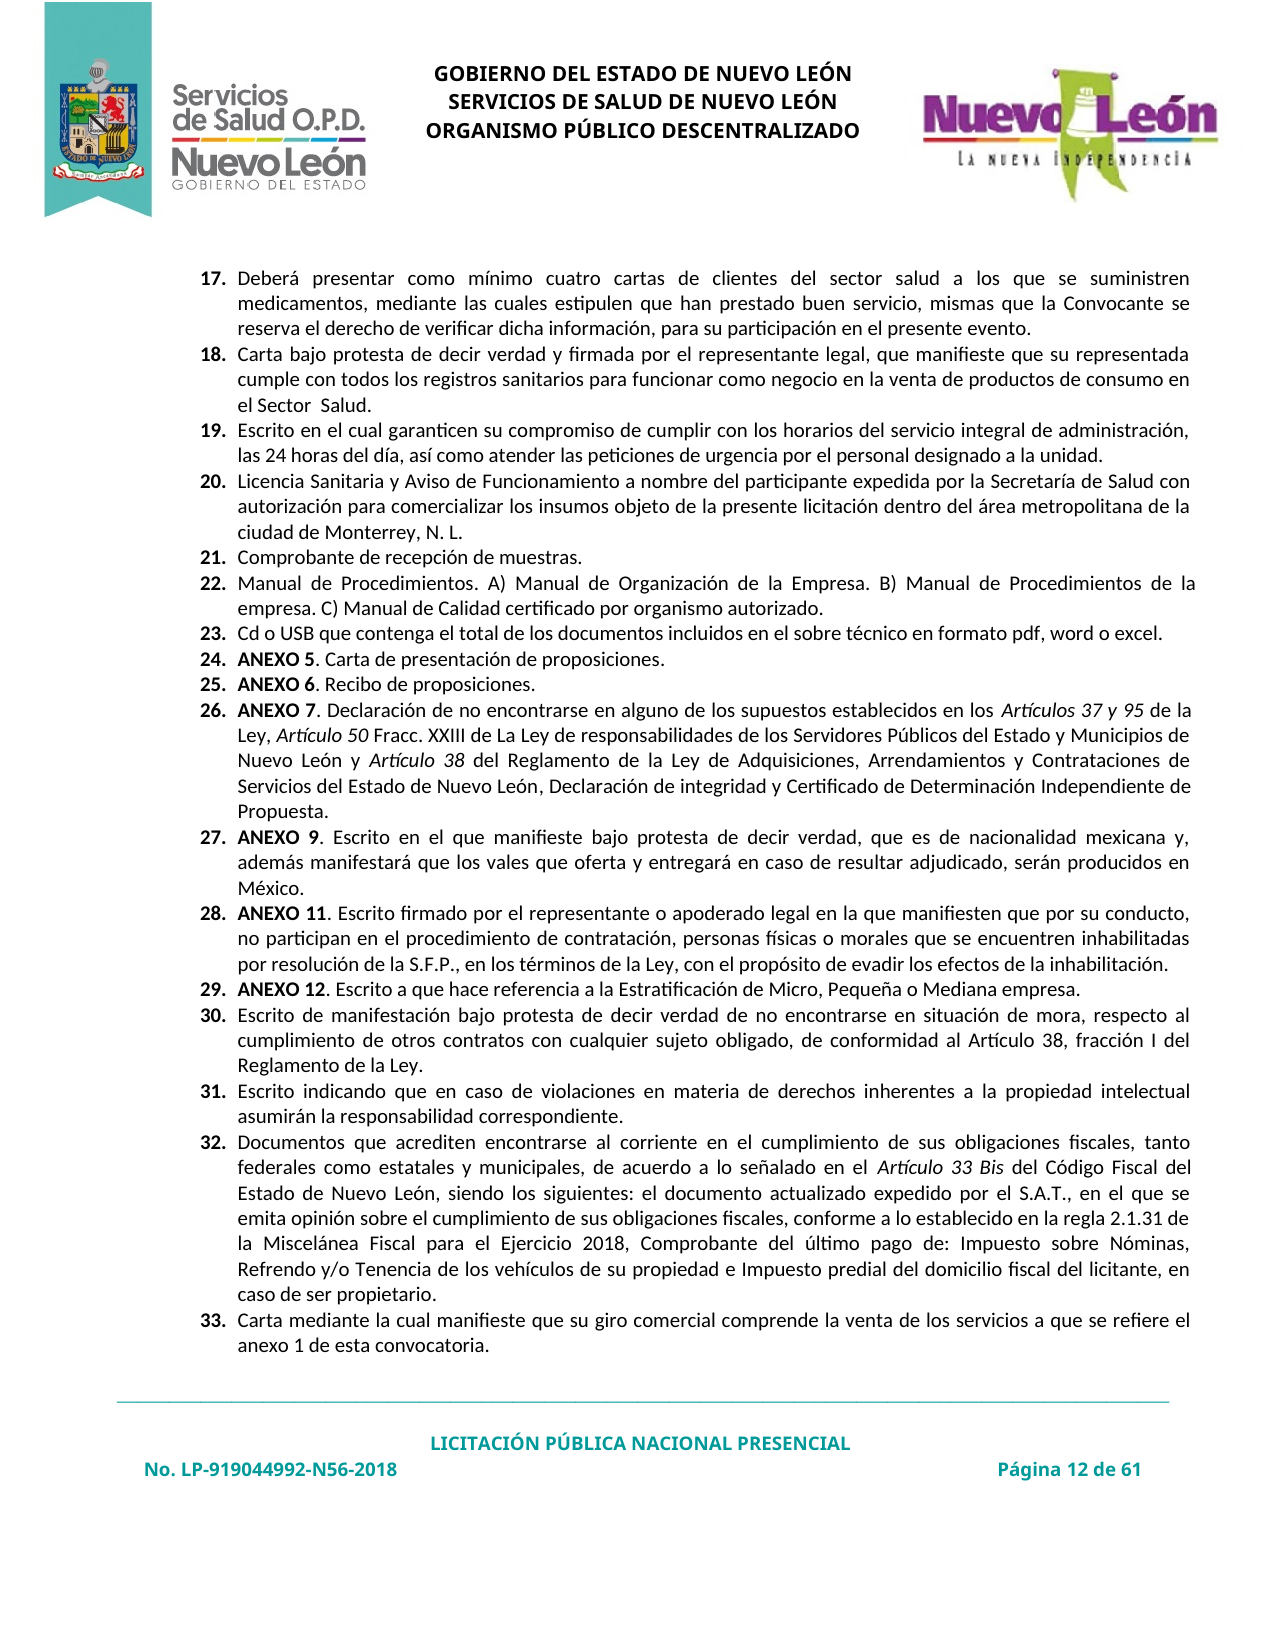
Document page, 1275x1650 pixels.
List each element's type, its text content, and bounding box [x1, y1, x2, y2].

picture [15, 2, 1249, 229]
list Cd o USB que contenga el total de los documentos incluidos en el sobre técnico en formato pdf, word o excel. [200, 621, 1197, 646]
list Escrito en el cual garanticen su compromiso de cumplir con los horarios del servicio integral de administración, las 24 horas del día, así como atender las peticiones de urgencia por el personal designado a la unidad. [200, 417, 1192, 468]
list Comprobante de recepción de muestras. [200, 544, 1197, 570]
list ANEXO 12. Escrito a que hace referencia a la Estratificación de Micro, Pequeña o Mediana empresa. [200, 976, 1192, 1002]
list ANEXO 11. Escrito firmado por el representante o apoderado legal en la que manifiesten que por su conducto, no participan en el procedimiento de contratación, personas físicas o morales que se encuentren inhabilitadas por resolución de la S.F.P., en los términos de la Ley, con el propósito de evadir los efectos de la inhabilitación. [200, 900, 1192, 976]
list Deberá presentar como mínimo cuatro cartas de clientes del sector salud a los que se suministren medicamentos, mediante las cuales estipulen que han prestado buen servicio, mismas que la Convocante se reserva el derecho de verificar dicha información, para su participación en el presente evento. [200, 265, 1192, 341]
list ANEXO 9. Escrito en el que manifieste bajo protesta de decir verdad, que es de nacionalidad mexicana y, además manifestará que los vales que oferta y entregará en caso de resultar adjudicado, serán producidos en México. [200, 824, 1192, 900]
list ANEXO 7. Declaración de no encontrarse en alguno de los supuestos establecidos en los Artículos 37 y 95 de la Ley, Artículo 50 Fracc. XXIII de La Ley de responsabilidades de los Servidores Públicos del Estado y Municipios de Nuevo León y Artículo 38 del Reglamento de la Ley de Adquisiciones, Arrendamientos y Contrataciones de Servicios del Estado de Nuevo León, Declaración de integridad y Certificado de Determinación Independiente de Propuesta. [200, 697, 1192, 824]
list Carta mediante la cual manifieste que su giro comercial comprende la venta de los servicios a que se refiere el anexo 1 de esta convocatoria. [200, 1307, 1192, 1358]
list Escrito indicando que en caso de violaciones en materia de derechos inherentes a la propiedad intelectual asumirán la responsabilidad correspondiente. [200, 1078, 1192, 1129]
list ANEXO 6. Recibo de proposiciones. [200, 671, 1192, 697]
list Licencia Sanitaria y Aviso de Funcionamiento a nombre del participante expedida por la Secretaría de Salud con autorización para comercializar los insumos objeto de la presente licitación dentro del área metropolitana de la ciudad de Monterrey, N. L. [200, 468, 1192, 544]
list Escrito de manifestación bajo protesta de decir verdad de no encontrarse en situación de mora, respecto al cumplimiento de otros contratos con cualquier sujeto obligado, de conformidad al Artículo 38, fracción I del Reglamento de la Ley. [200, 1002, 1192, 1078]
list Carta bajo protesta de decir verdad y firmada por el representante legal, que manifieste que su representada cumple con todos los registros sanitarios para funcionar como negocio en la venta de productos de consumo en el Sector Salud. [200, 341, 1192, 417]
list ANEXO 5. Carta de presentación de proposiciones. [200, 646, 1192, 671]
list Documentos que acrediten encontrarse al corriente en el cumplimiento de sus obligaciones fiscales, tanto federales como estatales y municipales, de acuerdo a lo señalado en el Artículo 33 Bis del Código Fiscal del Estado de Nuevo León, siendo los siguientes: el documento actualizado expedido por el S.A.T., en el que se emita opinión sobre el cumplimiento de sus obligaciones fiscales, conforme a lo establecido en la regla 2.1.31 de la Miscelánea Fiscal para el Ejercicio 2018, Comprobante del último pago de: Impuesto sobre Nóminas, Refrendo y/o Tenencia de los vehículos de su propiedad e Impuesto predial del domicilio fiscal del licitante, en caso de ser propietario. [200, 1129, 1192, 1307]
list Manual de Procedimientos. A) Manual de Organización de la Empresa. B) Manual de Procedimientos de la empresa. C) Manual de Calidad certificado por organismo autorizado. [200, 570, 1197, 621]
